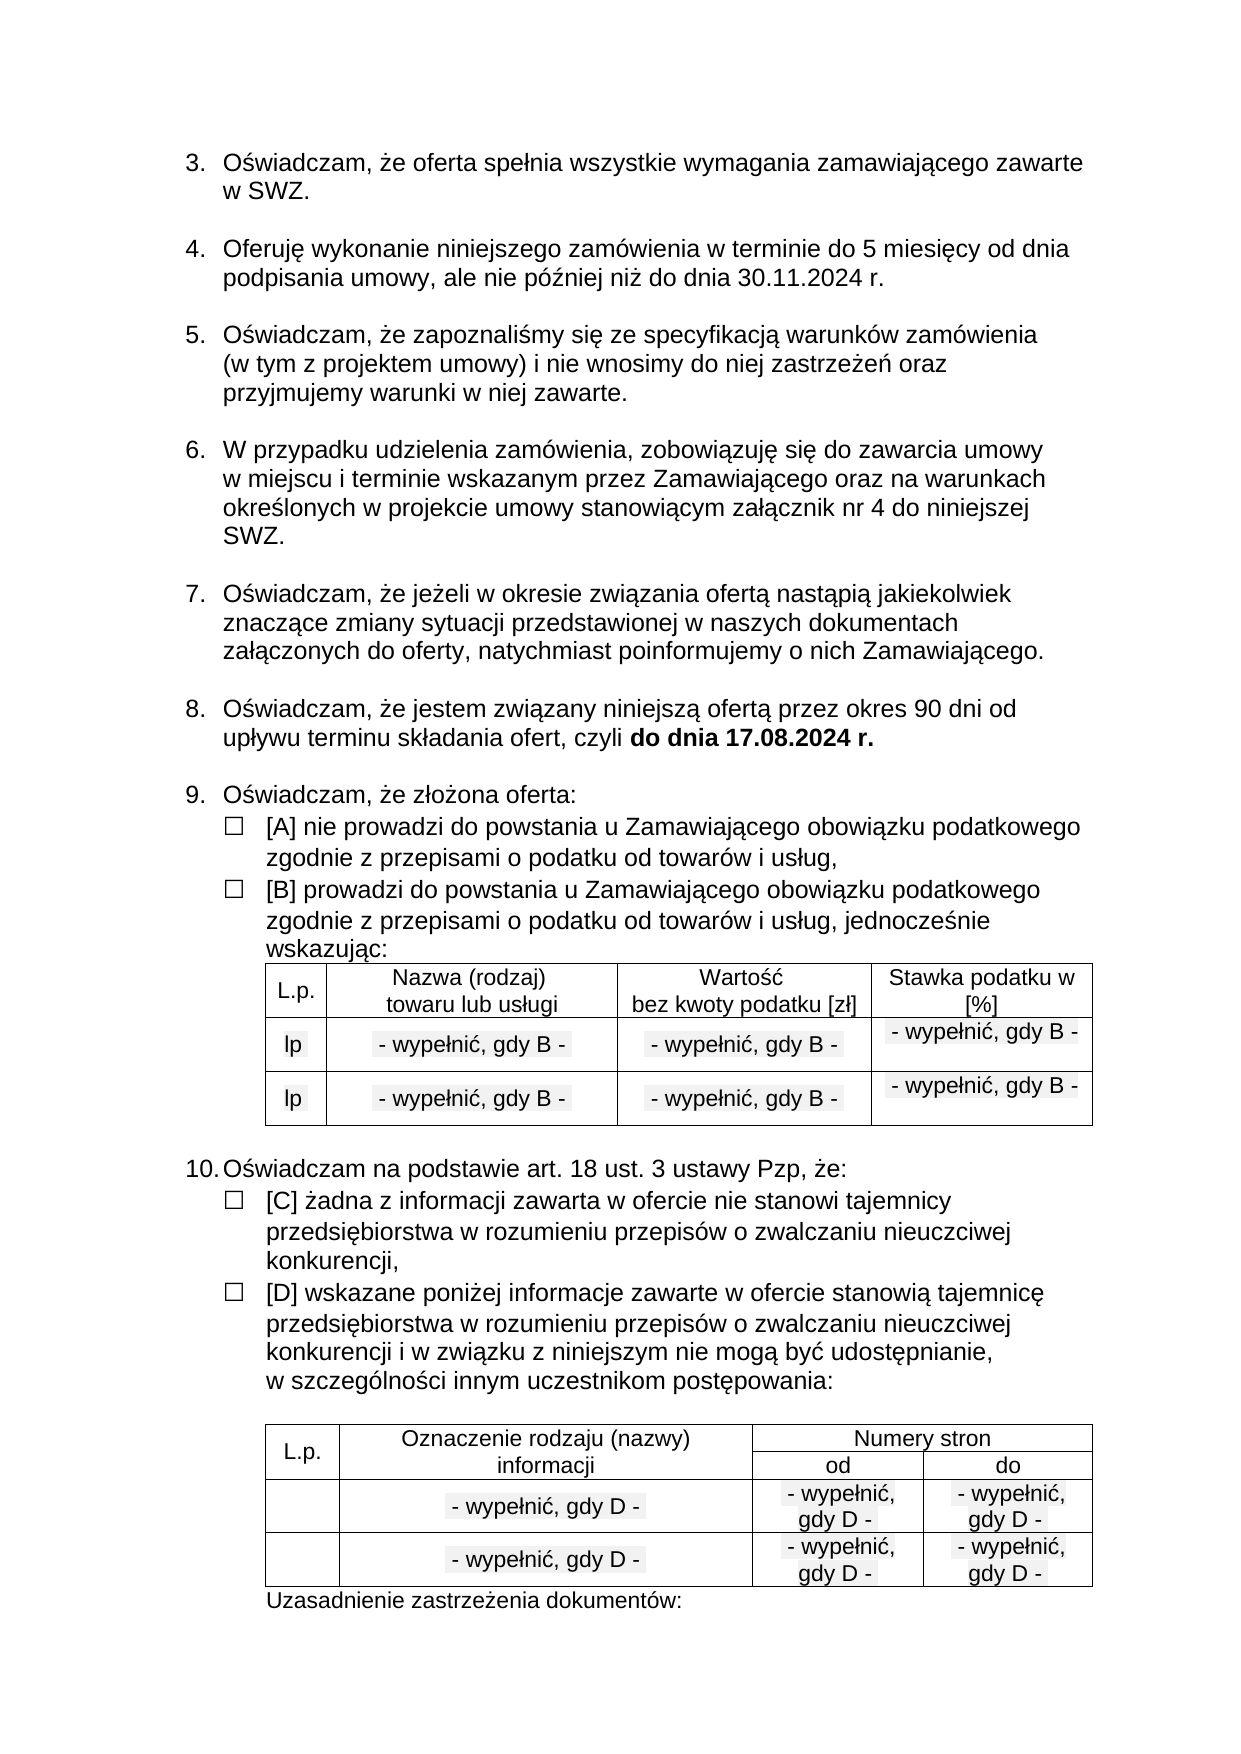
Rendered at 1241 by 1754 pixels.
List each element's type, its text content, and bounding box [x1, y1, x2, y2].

table_cell [872, 1072, 1092, 1124]
table_cell [924, 1533, 1092, 1586]
table_cell [878, 1480, 923, 1532]
table_cell [340, 1533, 752, 1586]
list Oświadczam, że oferta spełnia wszystkie wymagania zamawiającego zawarte w SWZ. [185, 148, 1093, 205]
table_cell [327, 1072, 617, 1124]
table_cell [266, 1480, 339, 1532]
list W przypadku udzielenia zamówienia, zobowiązuję się do zawarcia umowy w miejscu i terminie wskazanym przez Zamawiającego oraz na warunkach określonych w projekcie umowy stanowiącym załącznik nr 4 do niniejszej SWZ. [185, 435, 1093, 550]
list [D] wskazane poniżej informacje zawarte w ofercie stanowią tajemnicę przedsiębiorstwa w rozumieniu przepisów o zwalczaniu nieuczciwej konkurencji i w związku z niniejszym nie mogą być udostępnianie, w szczególności innym uczestnikom postępowania: [223, 1274, 1093, 1395]
table_header L.p. [266, 1425, 339, 1478]
list [C] żadna z informacji zawarta w ofercie nie stanowi tajemnicy przedsiębiorstwa w rozumieniu przepisów o zwalczaniu nieuczciwej konkurencji, [223, 1183, 1093, 1274]
table_cell [618, 1018, 871, 1071]
table_cell [266, 1072, 326, 1124]
table_header Numery stron [753, 1425, 1092, 1451]
table_header L.p. [266, 964, 326, 1017]
table_header Nazwa (rodzaj) towaru lub usługi [327, 964, 617, 1017]
list [A] nie prowadzi do powstania u Zamawiającego obowiązku podatkowego zgodnie z przepisami o podatku od towarów i usług, [223, 809, 1093, 872]
table_cell [872, 1018, 1092, 1071]
table_cell [618, 1072, 871, 1124]
table_cell [340, 1480, 752, 1532]
table_header Stawka podatku w [%] [872, 964, 1092, 1017]
list Oświadczam, że zapoznaliśmy się ze specyfikacją warunków zamówienia (w tym z projektem umowy) i nie wnosimy do niej zastrzeżeń oraz przyjmujemy warunki w niej zawarte. [185, 320, 1093, 406]
list Oferuję wykonanie niniejszego zamówienia w terminie do 5 miesięcy od dnia podpisania umowy, ale nie później niż do dnia 30.11.2024 r. [185, 234, 1093, 291]
list [B] prowadzi do powstania u Zamawiającego obowiązku podatkowego zgodnie z przepisami o podatku od towarów i usług, jednocześnie wskazując: [223, 872, 1093, 963]
table_cell [1048, 1480, 1092, 1532]
table_cell [753, 1533, 923, 1586]
table_header Oznaczenie rodzaju (nazwy) informacji [340, 1425, 752, 1478]
text Uzasadnienie zastrzeżenia dokumentów: [148, 1587, 1093, 1613]
table_cell od [753, 1452, 923, 1478]
list Oświadczam na podstawie art. 18 ust. 3 ustawy Pzp, że: [185, 1154, 1093, 1183]
table_cell [266, 1533, 339, 1586]
table_cell do [924, 1452, 1092, 1478]
table_cell [924, 1480, 968, 1532]
table_cell [753, 1480, 798, 1532]
list Oświadczam, że jeżeli w okresie związania ofertą nastąpią jakiekolwiek znaczące zmiany sytuacji przedstawionej w naszych dokumentach załączonych do oferty, natychmiast poinformujemy o nich Zamawiającego. [185, 579, 1093, 665]
table_cell [327, 1018, 617, 1071]
list Oświadczam, że złożona oferta: [185, 780, 1093, 809]
table_cell [266, 1018, 326, 1071]
table_header Wartość bez kwoty podatku [zł] [618, 964, 871, 1017]
list Oświadczam, że jestem związany niniejszą ofertą przez okres 90 dni od upływu terminu składania ofert, czyli do dnia 17.08.2024 r. [185, 694, 1093, 751]
